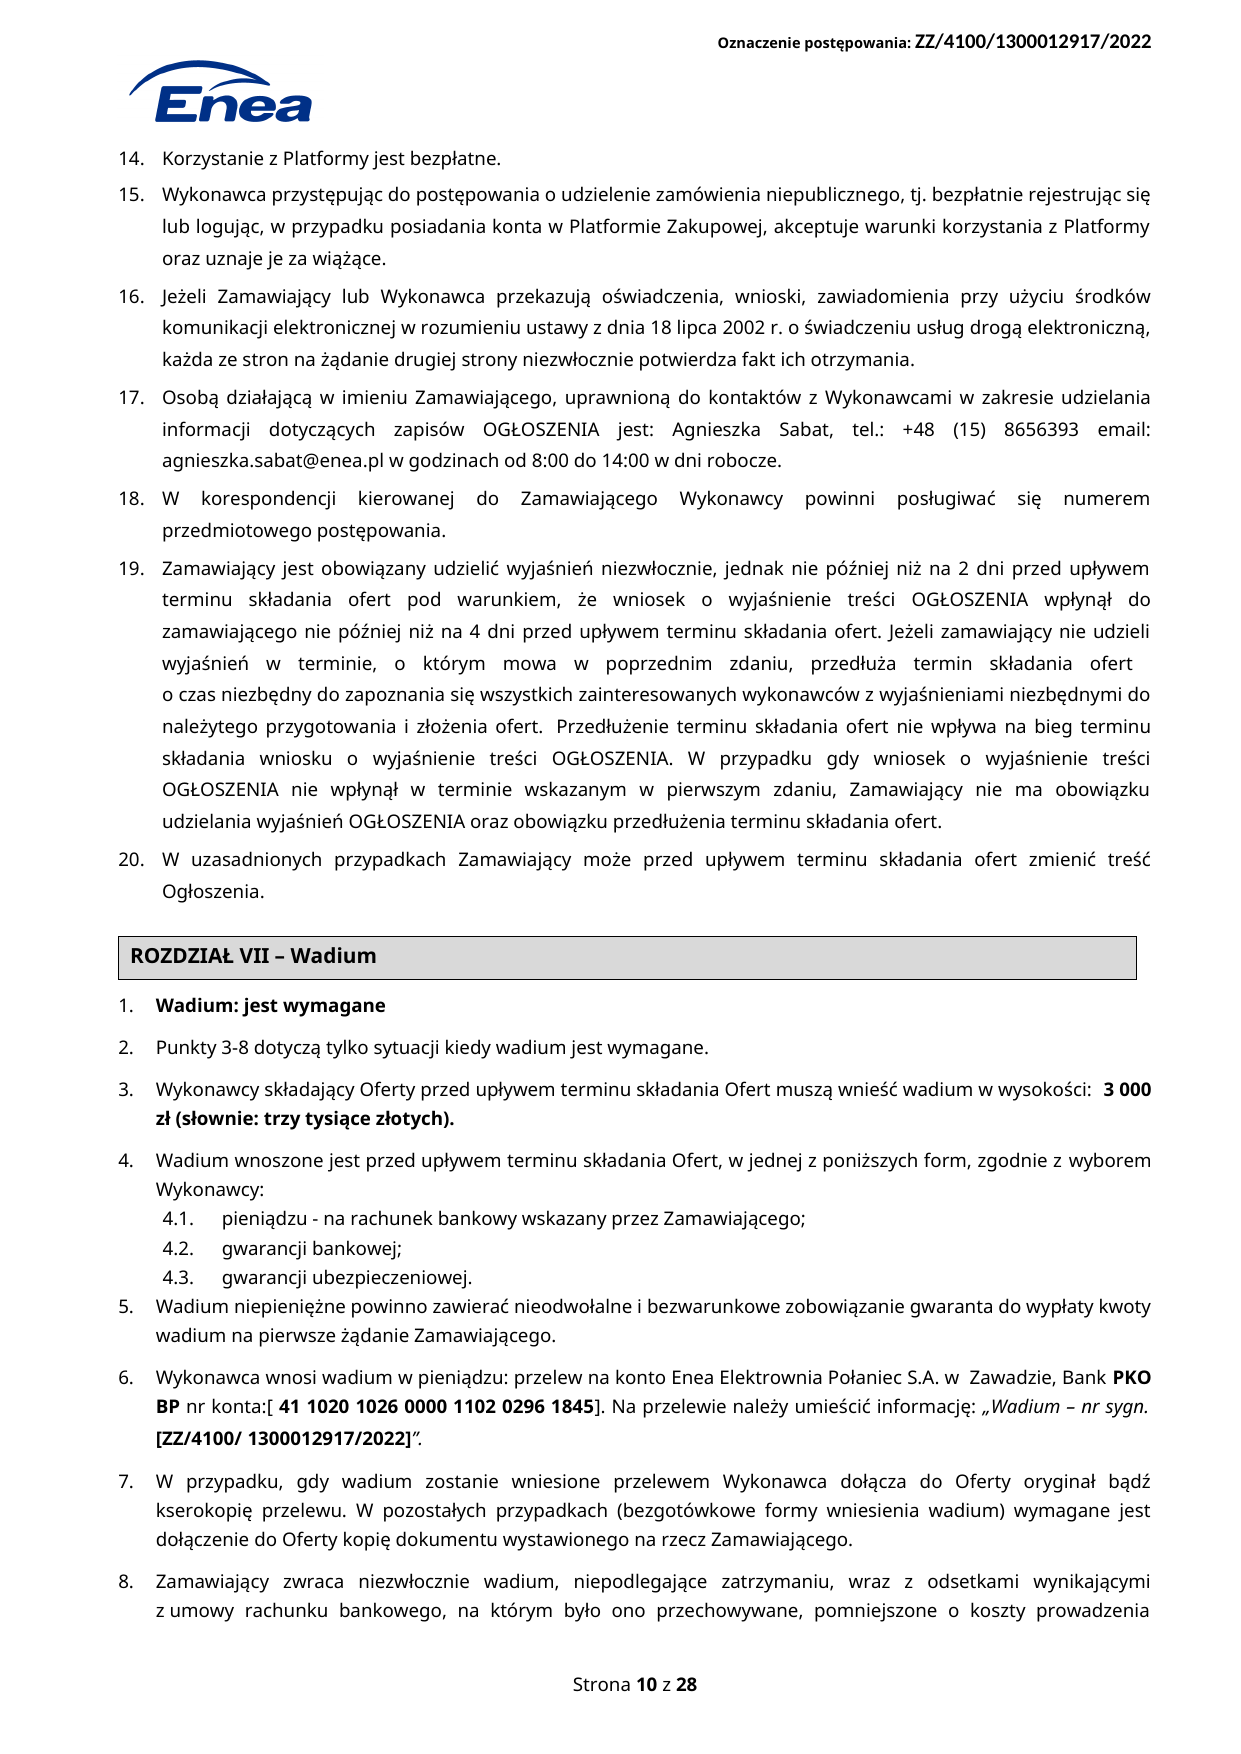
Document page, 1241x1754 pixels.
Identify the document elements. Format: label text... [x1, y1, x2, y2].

table_header ROZDZIAŁ VII – Wadium [119, 937, 1136, 979]
list gwarancji bankowej; [162, 1235, 1152, 1260]
list Wadium niepieniężne powinno zawierać nieodwołalne i bezwarunkowe zobowiązanie gwaranta do wypłaty kwoty wadium na pierwsze żądanie Zamawiającego. [118, 1293, 1152, 1348]
list W przypadku, gdy wadium zostanie wniesione przelewem Wykonawca dołącza do Oferty oryginał bądź kserokopię przelewu. W pozostałych przypadkach (bezgotówkowe formy wniesienia wadium) wymagane jest dołączenie do Oferty kopię dokumentu wystawionego na rzecz Zamawiającego. [118, 1468, 1152, 1552]
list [118, 1568, 1152, 1623]
list Wykonawca wnosi wadium w pieniądzu: przelew na konto Enea Elektrownia Połaniec S.A. w Zawadzie, Bank PKO BP nr konta:[ 41 1020 1026 0000 1102 0296 1845]. Na przelewie należy umieścić informację: „Wadium – nr sygn. [ZZ/4100/ 1300012917/2022]”. [118, 1364, 1152, 1451]
list Wykonawca przystępując do postępowania o udzielenie zamówienia niepublicznego, tj. bezpłatnie rejestrując się lub logując, w przypadku posiadania konta w Platformie Zakupowej, akceptuje warunki korzystania z Platformy oraz uznaje je za wiążące. [118, 177, 1152, 272]
list Jeżeli Zamawiający lub Wykonawca przekazują oświadczenia, wnioski, zawiadomienia przy użyciu środków komunikacji elektronicznej w rozumieniu ustawy z dnia 18 lipca 2002 r. o świadczeniu usług drogą elektroniczną, każda ze stron na żądanie drugiej strony niezwłocznie potwierdza fakt ich otrzymania. [118, 278, 1152, 373]
list gwarancji ubezpieczeniowej. [162, 1264, 1152, 1290]
list Osobą działającą w imieniu Zamawiającego, uprawnioną do kontaktów z Wykonawcami w zakresie udzielania informacji dotyczących zapisów OGŁOSZENIA jest: Agnieszka Sabat, tel.: +48 (15) 8656393 email: agnieszka.sabat@enea.pl w godzinach od 8:00 do 14:00 w dni robocze. [118, 379, 1152, 474]
list Wykonawcy składający Oferty przed upływem terminu składania Ofert muszą wnieść wadium w wysokości: zł (słownie: trzy tysiące złotych). [118, 1076, 1152, 1131]
list Punkty 3-8 dotyczą tylko sytuacji kiedy wadium jest wymagane. [118, 1034, 1152, 1060]
picture [117, 50, 324, 124]
list W uzasadnionych przypadkach Zamawiający może przed upływem terminu składania ofert zmienić treść Ogłoszenia. [118, 841, 1152, 904]
list Korzystanie z Platformy jest bezpłatne. [118, 145, 1152, 170]
list W korespondencji kierowanej do Zamawiającego Wykonawcy powinni posługiwać się numerem przedmiotowego postępowania. [118, 480, 1152, 544]
list pieniądzu - na rachunek bankowy wskazany przez Zamawiającego; [162, 1206, 1152, 1231]
list Wadium wnoszone jest przed upływem terminu składania Ofert, w jednej z poniższych form, zgodnie z wyborem Wykonawcy: [118, 1147, 1152, 1202]
list Wadium: [118, 992, 1152, 1018]
list Zamawiający jest obowiązany udzielić wyjaśnień niezwłocznie, jednak nie później niż na 2 dni przed upływem terminu składania ofert pod warunkiem, że wniosek o wyjaśnienie treści OGŁOSZENIA wpłynął do zamawiającego nie później niż na 4 dni przed upływem terminu składania ofert. Jeżeli zamawiający nie udzieli wyjaśnień w terminie, o którym mowa w poprzednim zdaniu, przedłuża termin składania ofert o czas niezbędny do zapoznania się wszystkich zainteresowanych wykonawców z wyjaśnieniami niezbędnymi do należytego przygotowania i złożenia ofert. Przedłużenie terminu składania ofert nie wpływa na bieg terminu składania wniosku o wyjaśnienie treści OGŁOSZENIA. W przypadku gdy wniosek o wyjaśnienie treści OGŁOSZENIA nie wpłynął w terminie wskazanym w pierwszym zdaniu, Zamawiający nie ma obowiązku udzielania wyjaśnień OGŁOSZENIA oraz obowiązku przedłużenia terminu składania ofert. [118, 550, 1152, 835]
